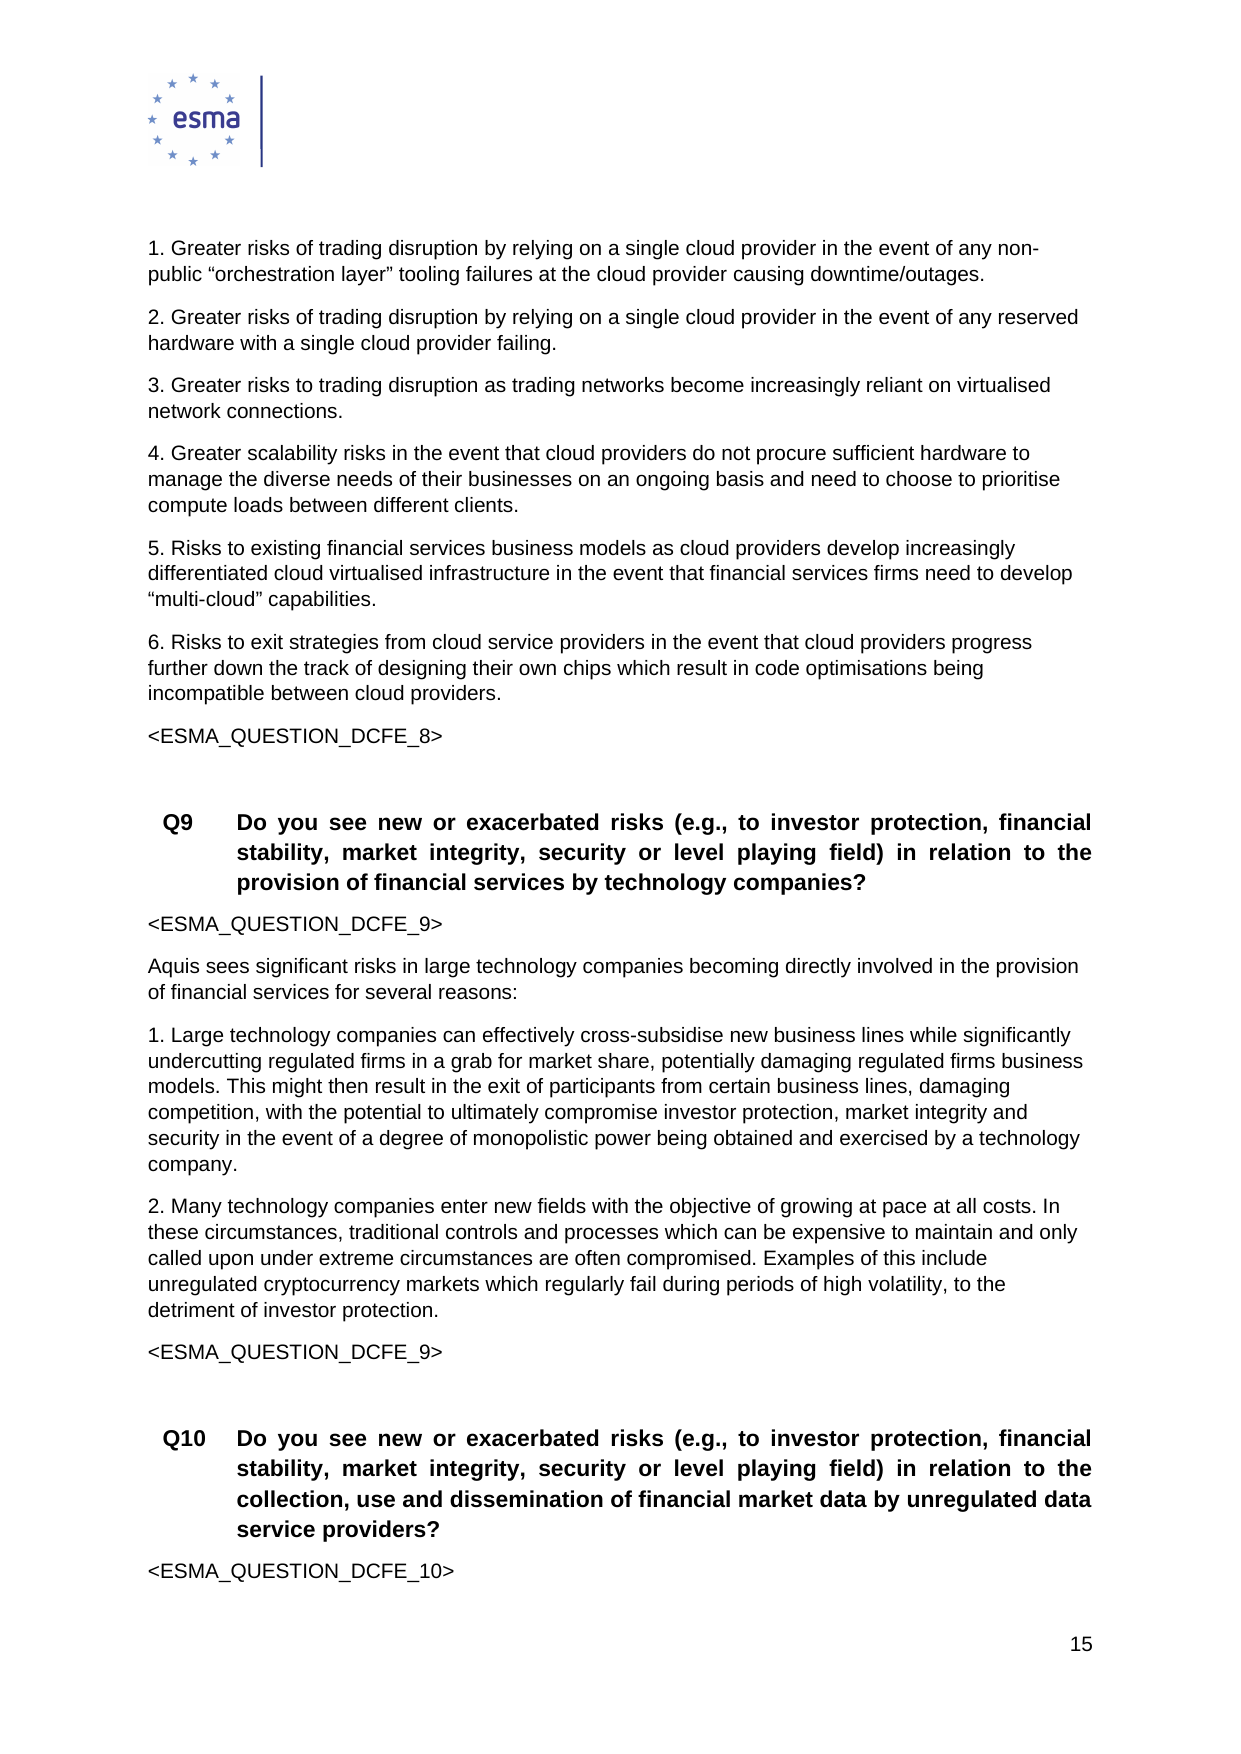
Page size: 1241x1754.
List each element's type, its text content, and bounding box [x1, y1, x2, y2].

text Do you see new or exacerbated risks (e.g., to investor protection, financial stability, market integrity, security or level playing field) in relation to the provision of financial services by technology companies? [162, 809, 1092, 896]
text 2. Many technology companies enter new fields with the objective of growing at pace at all costs. In these circumstances, traditional controls and processes which can be expensive to maintain and only called upon under extreme circumstances are often compromised. Examples of this include unregulated cryptocurrency markets which regularly fail during periods of high volatility, to the detriment of investor protection. [148, 1194, 1092, 1322]
text <ESMA_QUESTION_DCFE_9> [148, 912, 1092, 936]
picture [147, 73, 240, 166]
text <ESMA_QUESTION_DCFE_10> [148, 1558, 1092, 1582]
text 2. Greater risks of trading disruption by relying on a single cloud provider in the event of any reserved hardware with a single cloud provider failing. [148, 304, 1092, 354]
text <ESMA_QUESTION_DCFE_8> [148, 724, 1092, 748]
text 1. Large technology companies can effectively cross-subsidise new business lines while significantly undercutting regulated firms in a grab for market share, potentially damaging regulated firms business models. This might then result in the exit of participants from certain business lines, damaging competition, with the potential to ultimately compromise investor protection, market integrity and security in the event of a degree of monopolistic power being obtained and exercised by a technology company. [148, 1023, 1092, 1176]
text 4. Greater scalability risks in the event that cloud providers do not procure sufficient hardware to manage the diverse needs of their businesses on an ongoing basis and need to choose to prioritise compute loads between different clients. [148, 441, 1092, 517]
text Aquis sees significant risks in large technology companies becoming directly involved in the provision of financial services for several reasons: [148, 954, 1092, 1004]
text 5. Risks to existing financial services business models as cloud providers develop increasingly differentiated cloud virtualised infrastructure in the event that financial services firms need to develop “multi-cloud” capabilities. [148, 535, 1092, 611]
text 6. Risks to exit strategies from cloud service providers in the event that cloud providers progress further down the track of designing their own chips which result in code optimisations being incompatible between cloud providers. [148, 629, 1092, 705]
text <ESMA_QUESTION_DCFE_9> [148, 1340, 1092, 1364]
text 3. Greater risks to trading disruption as trading networks become increasingly reliant on virtualised network connections. [148, 373, 1092, 423]
text 1. Greater risks of trading disruption by relying on a single cloud provider in the event of any non-public “orchestration layer” tooling failures at the cloud provider causing downtime/outages. [148, 236, 1092, 286]
text Do you see new or exacerbated risks (e.g., to investor protection, financial stability, market integrity, security or level playing field) in relation to the collection, use and dissemination of financial market data by unregulated data service providers? [162, 1425, 1092, 1542]
